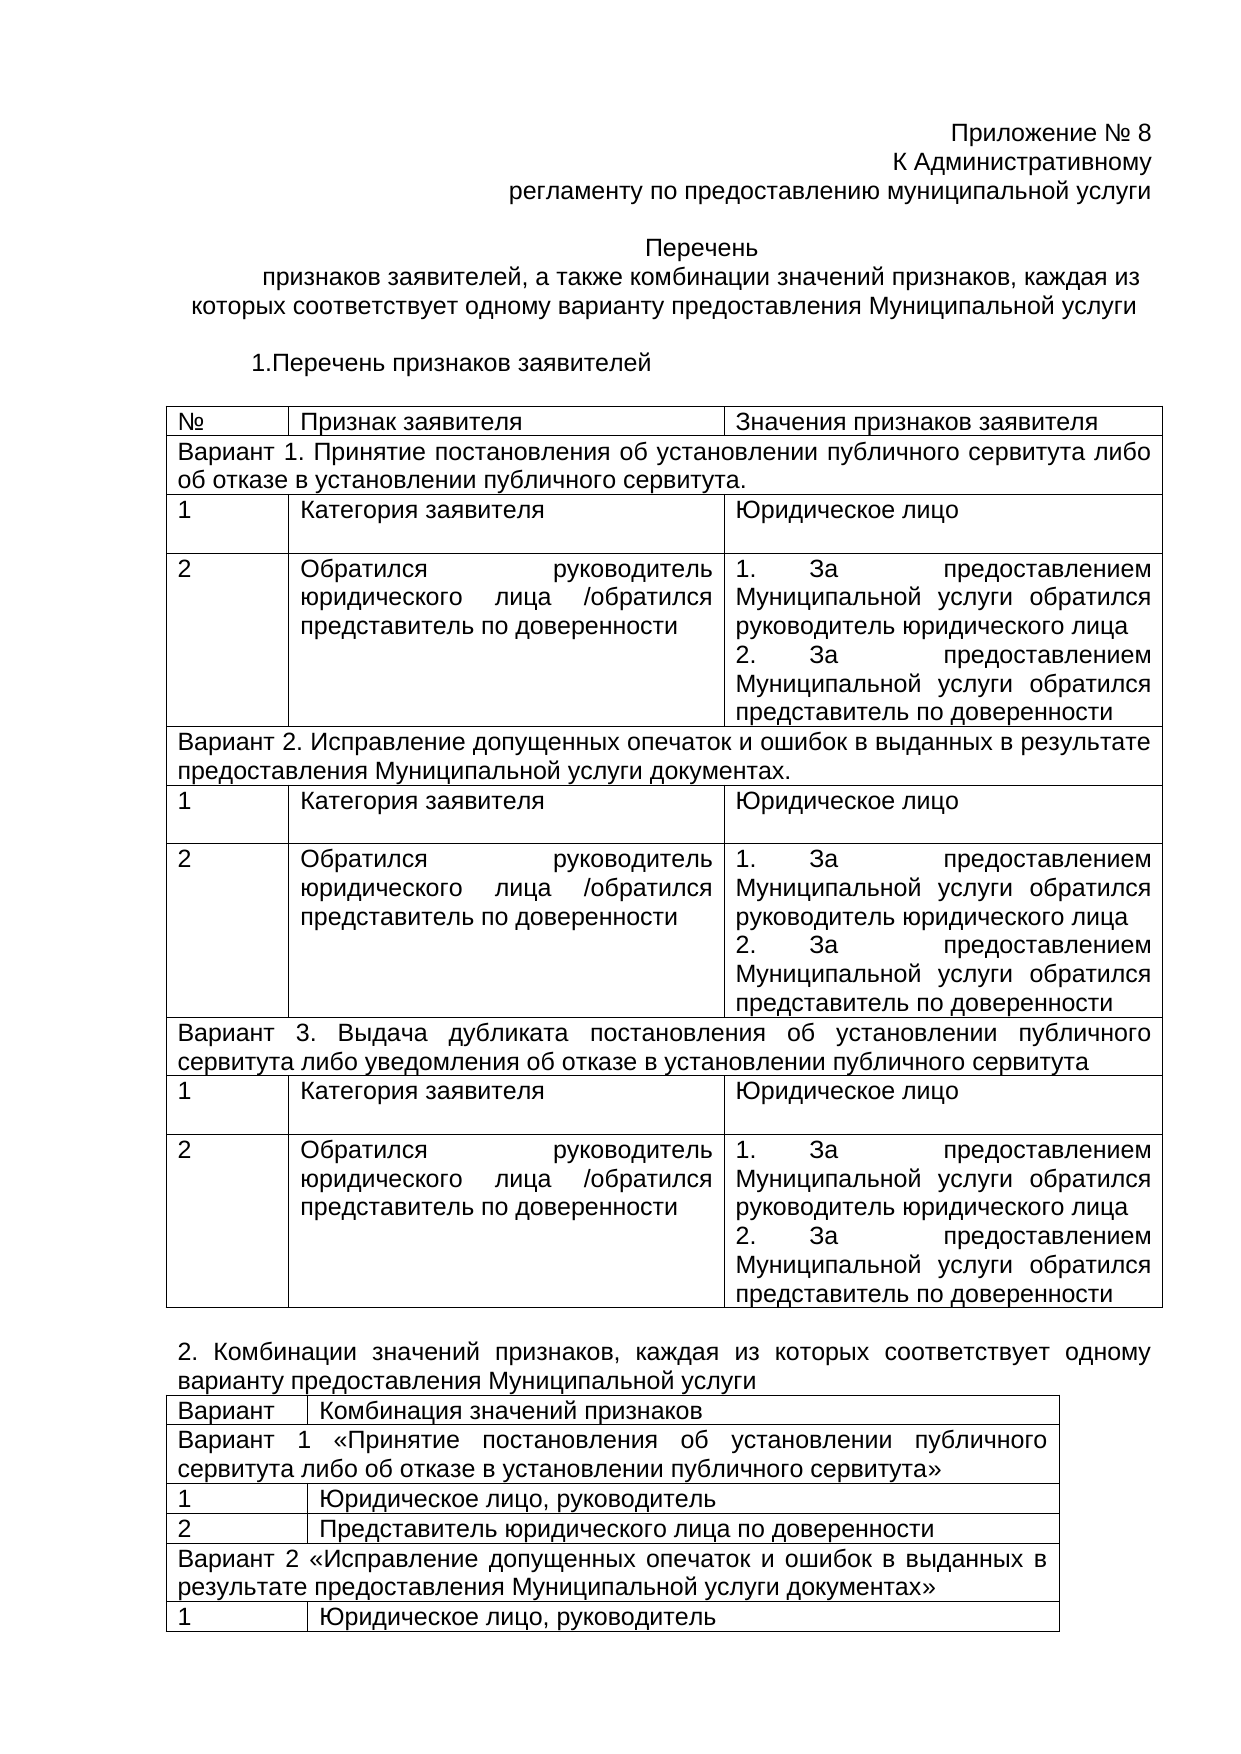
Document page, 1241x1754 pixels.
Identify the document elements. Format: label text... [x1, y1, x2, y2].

table_cell 2 [167, 1135, 288, 1307]
table_header № [167, 407, 288, 435]
table_cell 2 [167, 844, 288, 1017]
table_cell Вариант 1 «Принятие постановления об установлении публичного сервитута либо об отказе в установлении публичного сервитута» [167, 1425, 1059, 1483]
table_header Признак заявителя [289, 407, 724, 435]
table_cell Категория заявителя [289, 495, 724, 552]
table_cell Обратился руководитель юридического лица /обратился представитель по доверенности [289, 844, 724, 1017]
table_cell Юридическое лицо [725, 786, 1162, 843]
table_cell За предоставлением Муниципальной услуги обратился руководитель юридического лица За предоставлением Муниципальной услуги обратился представитель по доверенности [725, 554, 1162, 726]
table_cell Категория заявителя [289, 1076, 724, 1134]
table_cell Вариант 3. Выдача дубликата постановления об установлении публичного сервитута либо уведомления об отказе в установлении публичного сервитута [167, 1018, 1162, 1075]
table_cell Юридическое лицо [725, 1076, 1162, 1134]
table_cell 1 [167, 786, 288, 843]
text К Административному [177, 147, 1152, 176]
table_cell Юридическое лицо [725, 495, 1162, 552]
table_cell Вариант 2 «Исправление допущенных опечаток и ошибок в выданных в результате предоставления Муниципальной услуги документах» [167, 1544, 1059, 1601]
table_cell 2 [167, 554, 288, 726]
table_cell За предоставлением Муниципальной услуги обратился руководитель юридического лица За предоставлением Муниципальной услуги обратился представитель по доверенности [725, 844, 1162, 1017]
table_cell Обратился руководитель юридического лица /обратился представитель по доверенности [289, 554, 724, 726]
list 2. Комбинации значений признаков, каждая из которых соответствует одному варианту предоставления Муниципальной услуги [177, 1337, 1152, 1394]
text 1.Перечень признаков заявителей [177, 348, 1152, 377]
table_cell Обратился руководитель юридического лица /обратился представитель по доверенности [289, 1135, 724, 1307]
table_cell Юридическое лицо, руководитель [308, 1484, 1059, 1513]
table_header Вариант [167, 1396, 307, 1424]
table_cell Представитель юридического лица по доверенности [308, 1514, 1059, 1542]
text признаков заявителей, а также комбинации значений признаков, каждая из которых соответствует одному варианту предоставления Муниципальной услуги [177, 262, 1152, 319]
text регламенту по предоставлению муниципальной услуги [177, 176, 1152, 204]
table_cell 1 [167, 1484, 307, 1513]
table_cell 1 [167, 1602, 307, 1631]
table_cell 1 [167, 1076, 288, 1134]
text Перечень [177, 233, 1152, 262]
table_cell Вариант 2. Исправление допущенных опечаток и ошибок в выданных в результате предоставления Муниципальной услуги документах. [167, 727, 1162, 784]
table_cell Юридическое лицо, руководитель [308, 1602, 1059, 1631]
table_header Значения признаков заявителя [725, 407, 1162, 435]
table_cell Категория заявителя [289, 786, 724, 843]
table_cell Вариант 1. Принятие постановления об установлении публичного сервитута либо об отказе в установлении публичного сервитута. [167, 436, 1162, 494]
table_cell 1 [167, 495, 288, 552]
table_cell За предоставлением Муниципальной услуги обратился руководитель юридического лица За предоставлением Муниципальной услуги обратился представитель по доверенности [725, 1135, 1162, 1307]
table_header Комбинация значений признаков [308, 1396, 1059, 1424]
text Приложение № 8 [177, 118, 1152, 147]
table_cell 2 [167, 1514, 307, 1542]
